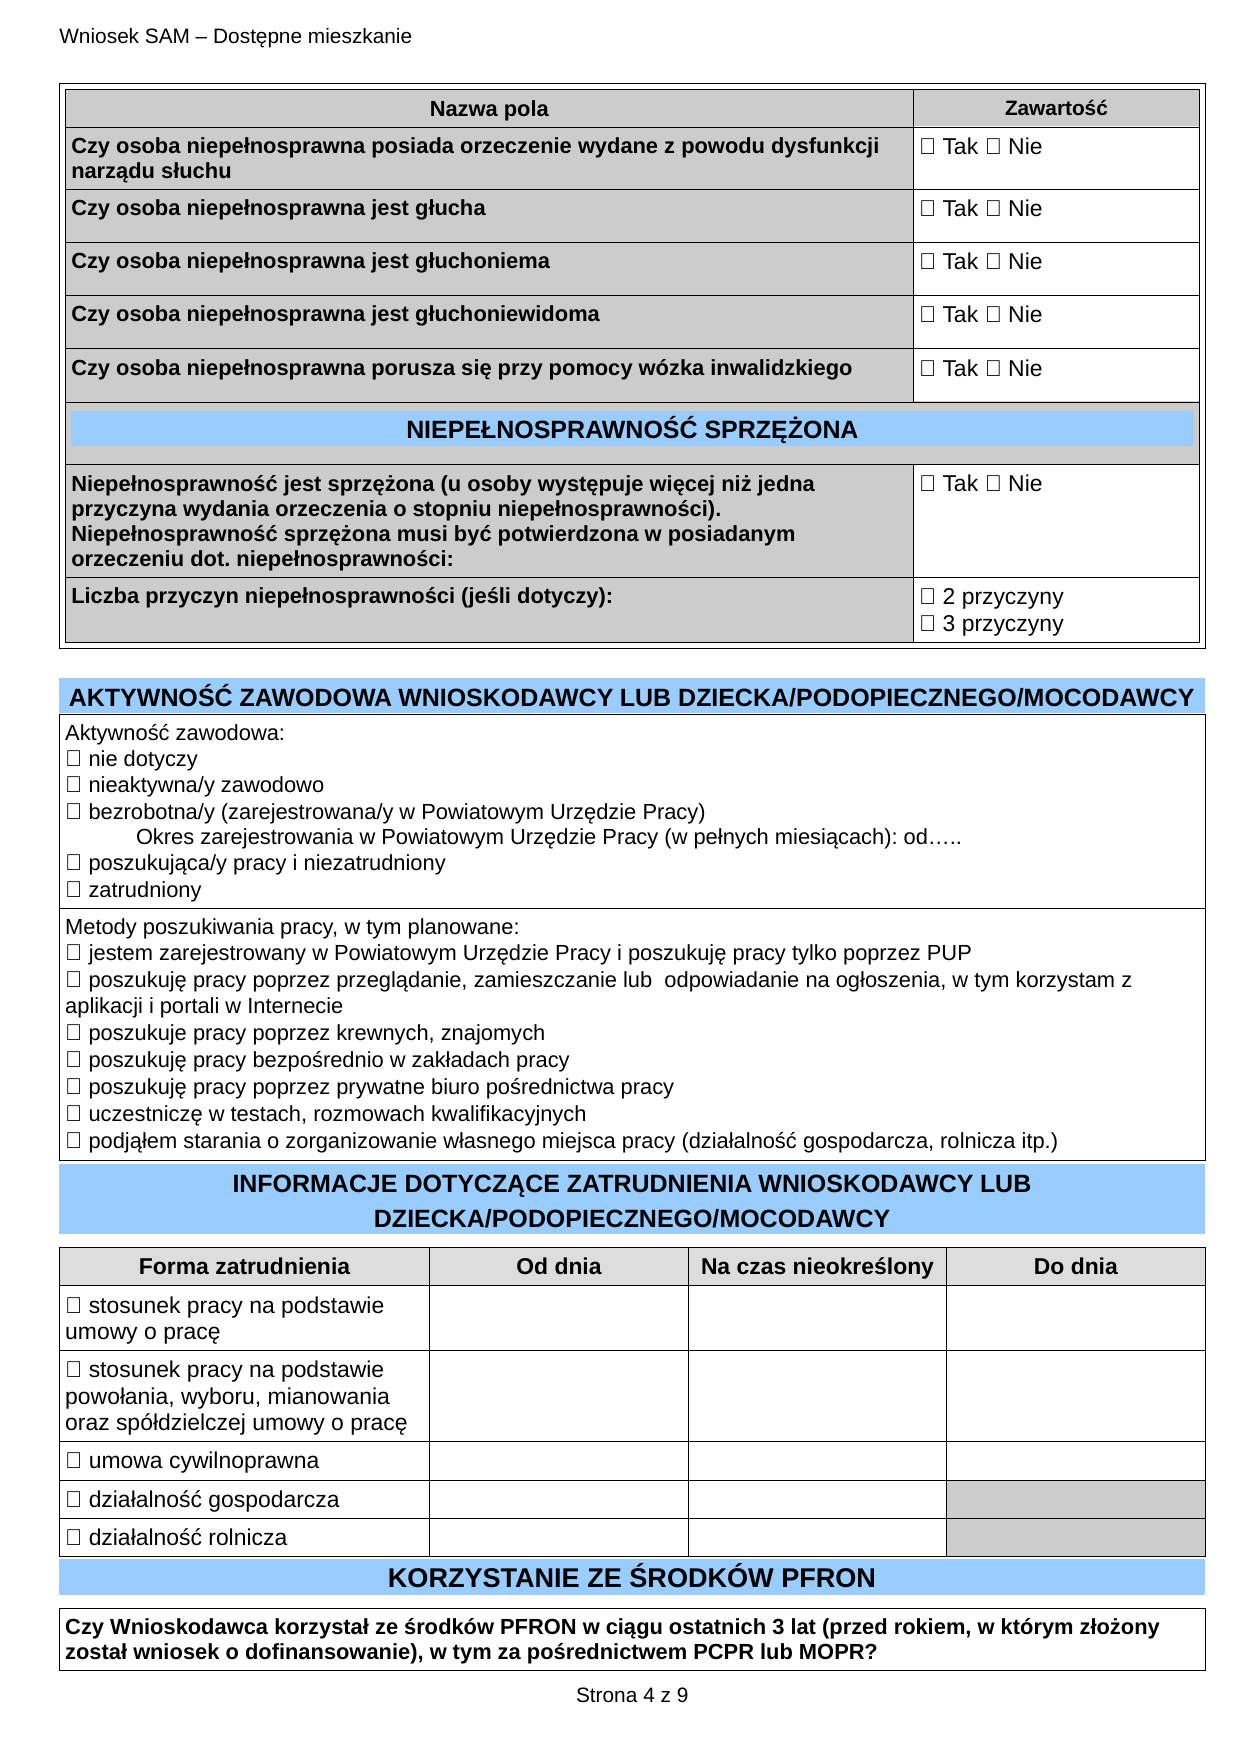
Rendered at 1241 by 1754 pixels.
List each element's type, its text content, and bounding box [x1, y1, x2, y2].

table_cell  umowa cywilnoprawna [60, 1442, 429, 1479]
subtitle AKTYWNOŚĆ ZAWODOWA WNIOSKODAWCY LUB DZIECKA/PODOPIECZNEGO/MOCODAWCY [59, 678, 1205, 713]
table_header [60, 1609, 1205, 1670]
table_cell [689, 1519, 946, 1556]
table_cell [430, 1286, 688, 1350]
table_cell [689, 1286, 946, 1350]
table_header Aktywność zawodowa:  nie dotyczy  nieaktywna/y zawodowo  bezrobotna/y (zarejestrowana/y w Powiatowym Urzędzie Pracy) Okres zarejestrowania w Powiatowym Urzędzie Pracy (w pełnych miesiącach): od…..  poszukująca/y pracy i niezatrudniony  zatrudniony [60, 715, 1205, 908]
table_header Forma zatrudnienia [60, 1248, 429, 1285]
table_cell  działalność gospodarcza [60, 1481, 429, 1518]
table_cell [947, 1442, 1205, 1479]
table_cell [689, 1351, 946, 1441]
table_cell [430, 1481, 688, 1518]
subtitle KORZYSTANIE ZE ŚRODKÓW PFRON [59, 1559, 1205, 1595]
table_header Na czas nieokreślony [689, 1248, 946, 1285]
table_cell [430, 1351, 688, 1441]
table_cell [947, 1481, 1205, 1518]
table_cell  stosunek pracy na podstawie powołania, wyboru, mianowania oraz spółdzielczej umowy o pracę [60, 1351, 429, 1441]
table_cell [689, 1442, 946, 1479]
table_cell [947, 1286, 1205, 1350]
table_cell Metody poszukiwania pracy, w tym planowane:  jestem zarejestrowany w Powiatowym Urzędzie Pracy i poszukuję pracy tylko poprzez PUP  poszukuję pracy poprzez przeglądanie, zamieszczanie lub odpowiadanie na ogłoszenia, w tym korzystam z aplikacji i portali w Internecie  poszukuje pracy poprzez krewnych, znajomych  poszukuję pracy bezpośrednio w zakładach pracy  poszukuję pracy poprzez prywatne biuro pośrednictwa pracy  uczestniczę w testach, rozmowach kwalifikacyjnych  podjąłem starania o zorganizowanie własnego miejsca pracy (działalność gospodarcza, rolnicza itp.) [60, 909, 1205, 1160]
table_cell [947, 1519, 1205, 1556]
table_cell  działalność rolnicza [60, 1519, 429, 1556]
table_header Od dnia [430, 1248, 688, 1285]
table_cell [430, 1519, 688, 1556]
table_cell  stosunek pracy na podstawie umowy o pracę [60, 1286, 429, 1350]
subtitle INFORMACJE DOTYCZĄCE ZATRUDNIENIA WNIOSKODAWCY LUB DZIECKA/PODOPIECZNEGO/MOCODAWCY [59, 1164, 1205, 1234]
table_cell [430, 1442, 688, 1479]
table_cell [947, 1351, 1205, 1441]
table_cell [689, 1481, 946, 1518]
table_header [60, 84, 1205, 648]
table_header Do dnia [947, 1248, 1205, 1285]
